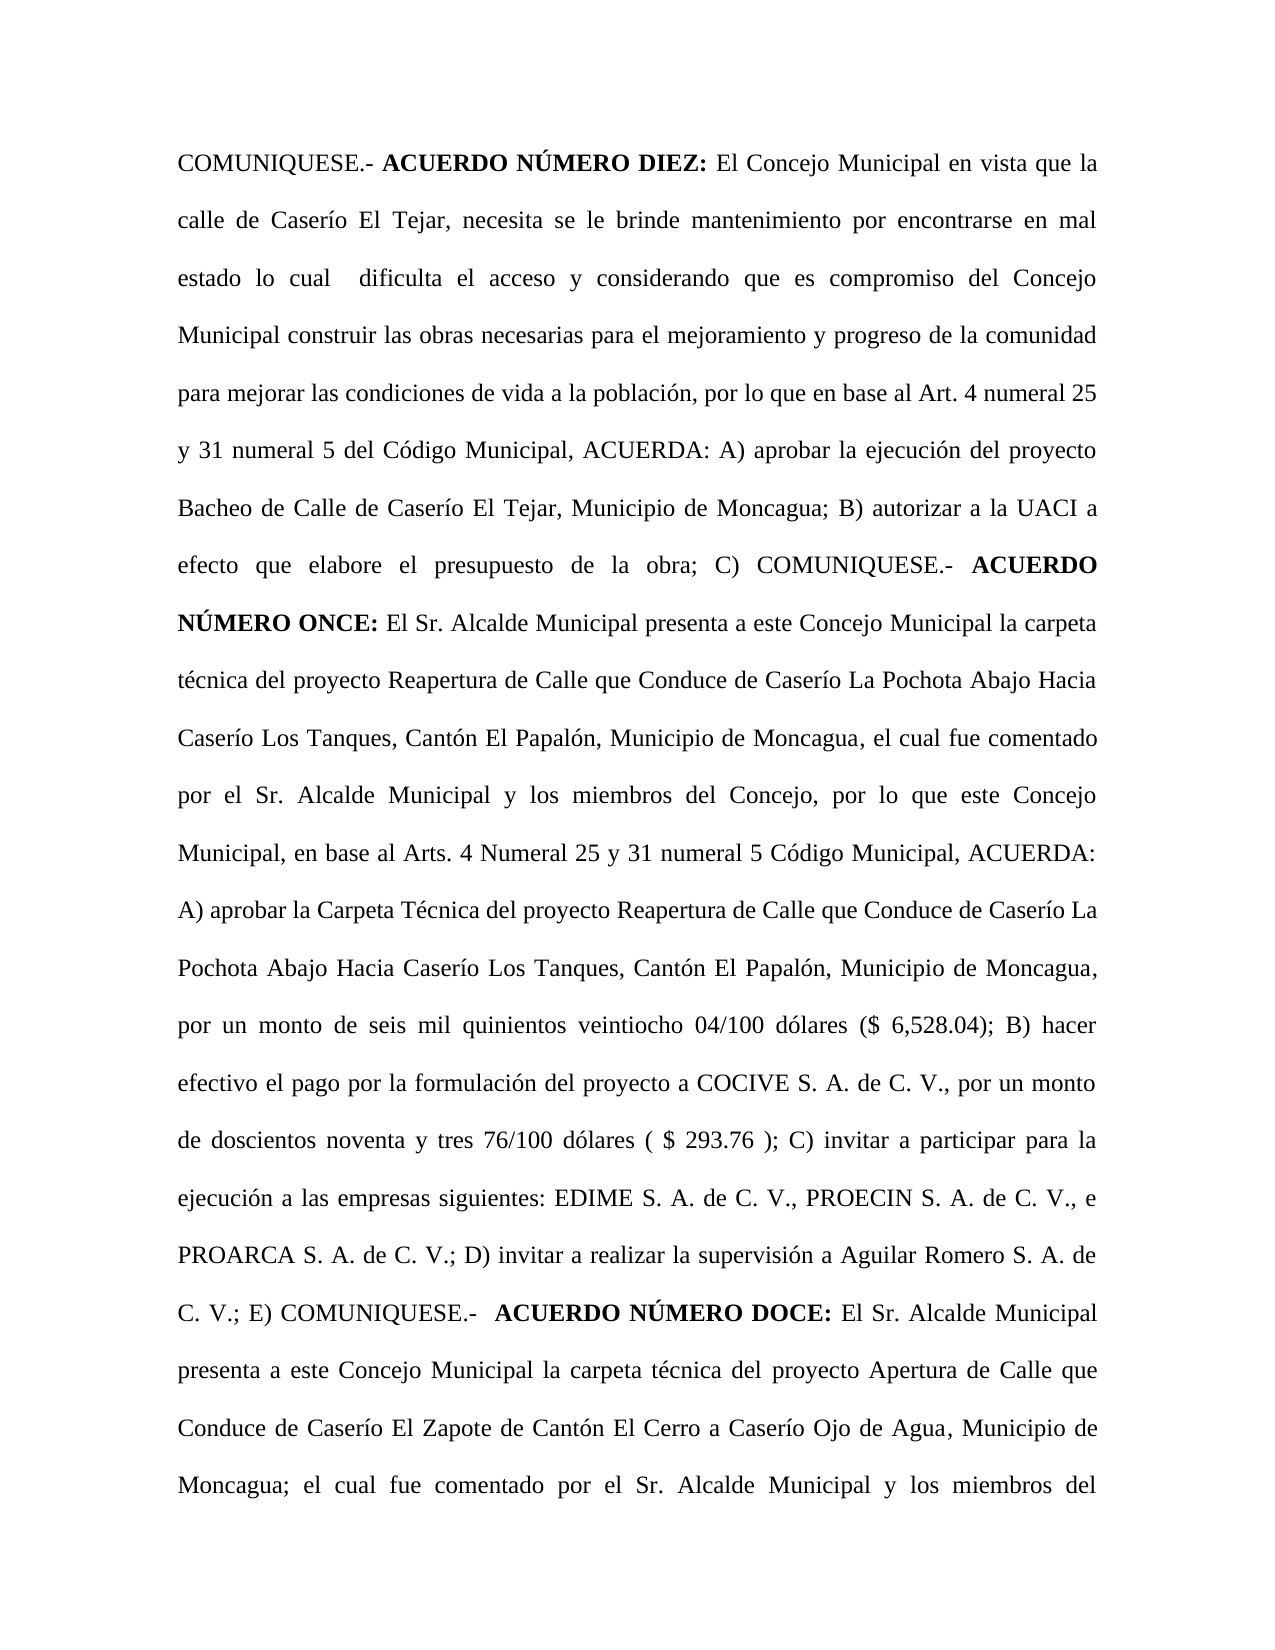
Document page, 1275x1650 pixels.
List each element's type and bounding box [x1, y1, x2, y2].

text [177, 148, 1098, 1499]
